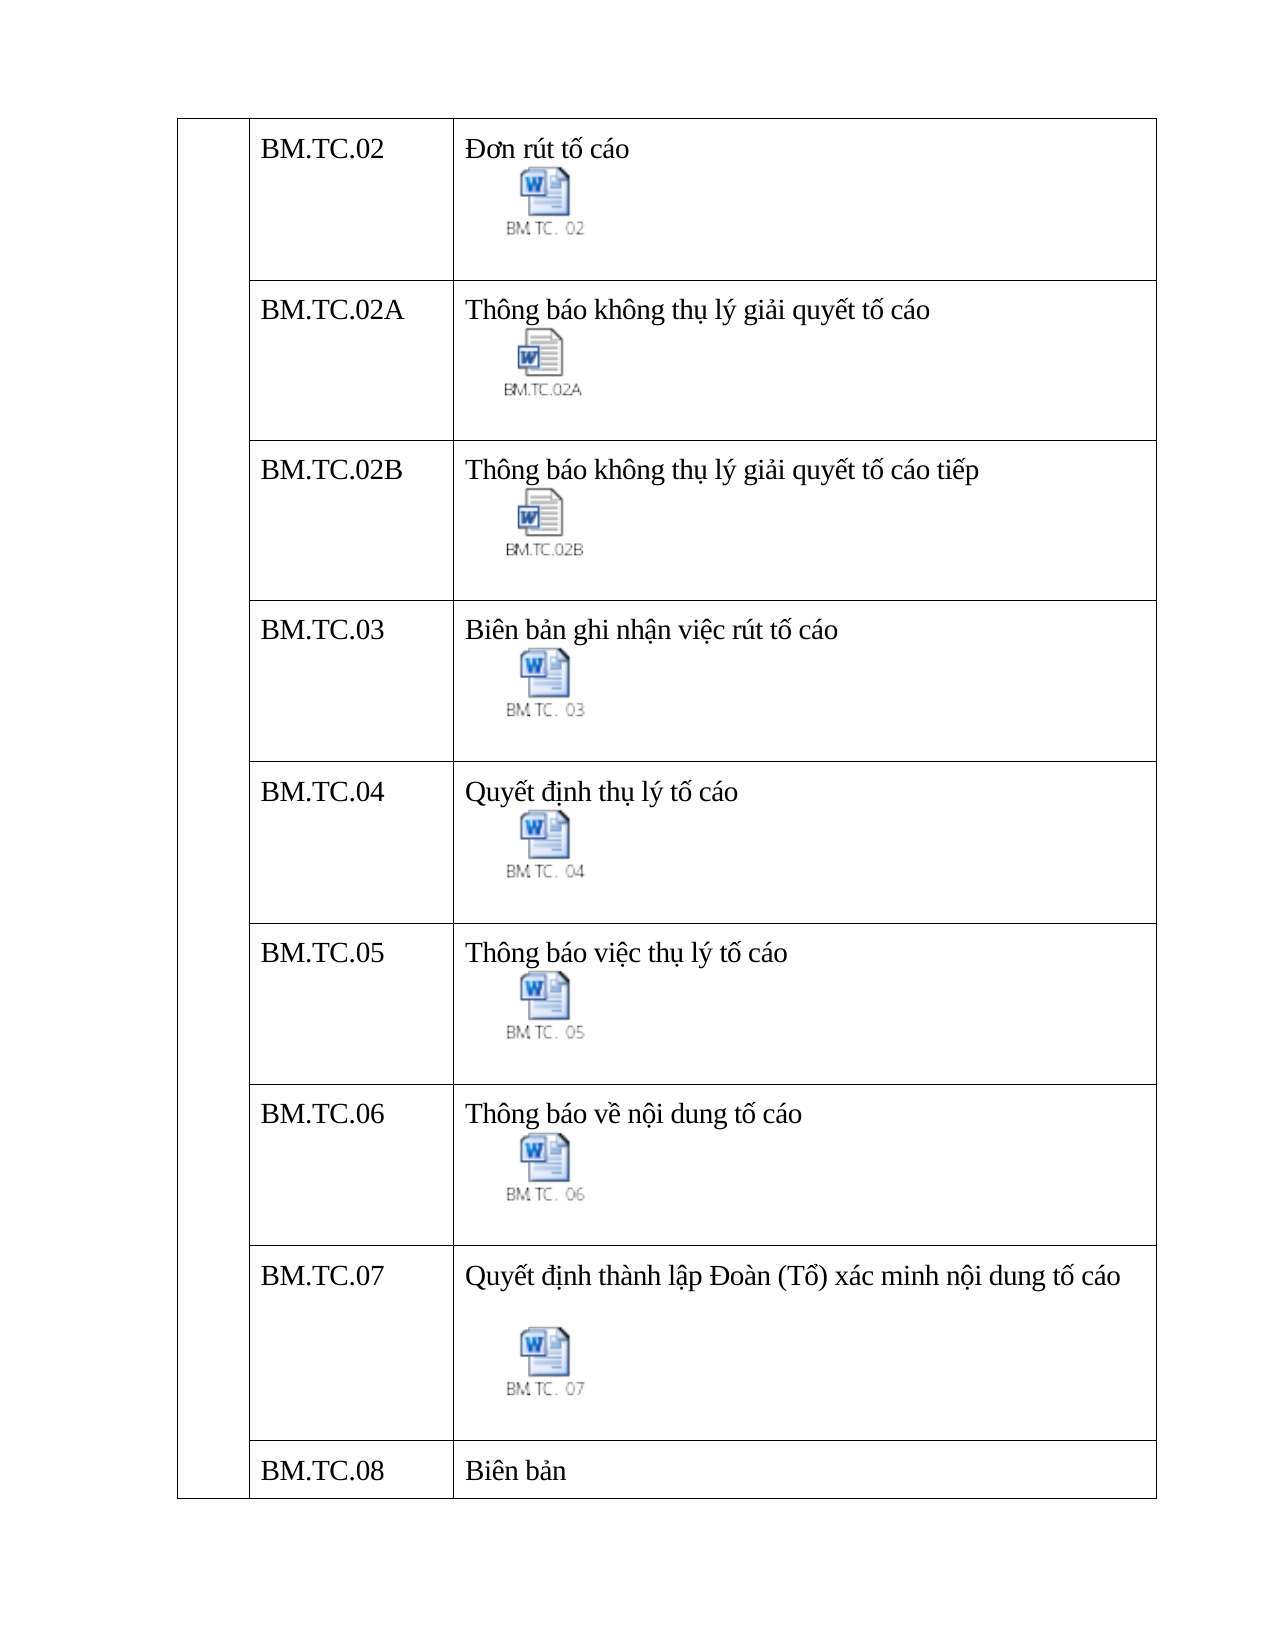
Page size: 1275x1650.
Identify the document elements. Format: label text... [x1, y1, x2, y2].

table_cell BM.TC.03 [250, 601, 453, 761]
table_cell BM.TC.06 [250, 1085, 453, 1245]
table_cell BM.TC.04 [250, 762, 453, 922]
table_cell Quyết định thành lập Đoàn (Tổ) xác minh nội dung tố cáo [454, 1246, 1156, 1440]
table_cell BM.TC.07 [250, 1246, 453, 1440]
table_cell Thông báo không thụ lý giải quyết tố cáo tiếp [454, 441, 1156, 600]
table_cell BM.TC.08 [250, 1441, 453, 1498]
table_cell Thông báo về nội dung tố cáo [454, 1085, 1156, 1245]
table_cell Thông báo không thụ lý giải quyết tố cáo [454, 281, 1156, 439]
table_cell Thông báo việc thụ lý tố cáo [454, 924, 1156, 1084]
table_cell BM.TC.02 [250, 119, 453, 279]
table_cell BM.TC.02B [250, 441, 453, 600]
table_cell Biên bản [454, 1441, 1156, 1498]
table_cell BM.TC.05 [250, 924, 453, 1084]
table_cell Quyết định thụ lý tố cáo [454, 762, 1156, 922]
table_cell [178, 119, 249, 1498]
table_cell Đơn rút tố cáo [454, 119, 1156, 279]
table_cell Biên bản ghi nhận việc rút tố cáo [454, 601, 1156, 761]
table_cell BM.TC.02A [250, 281, 453, 439]
